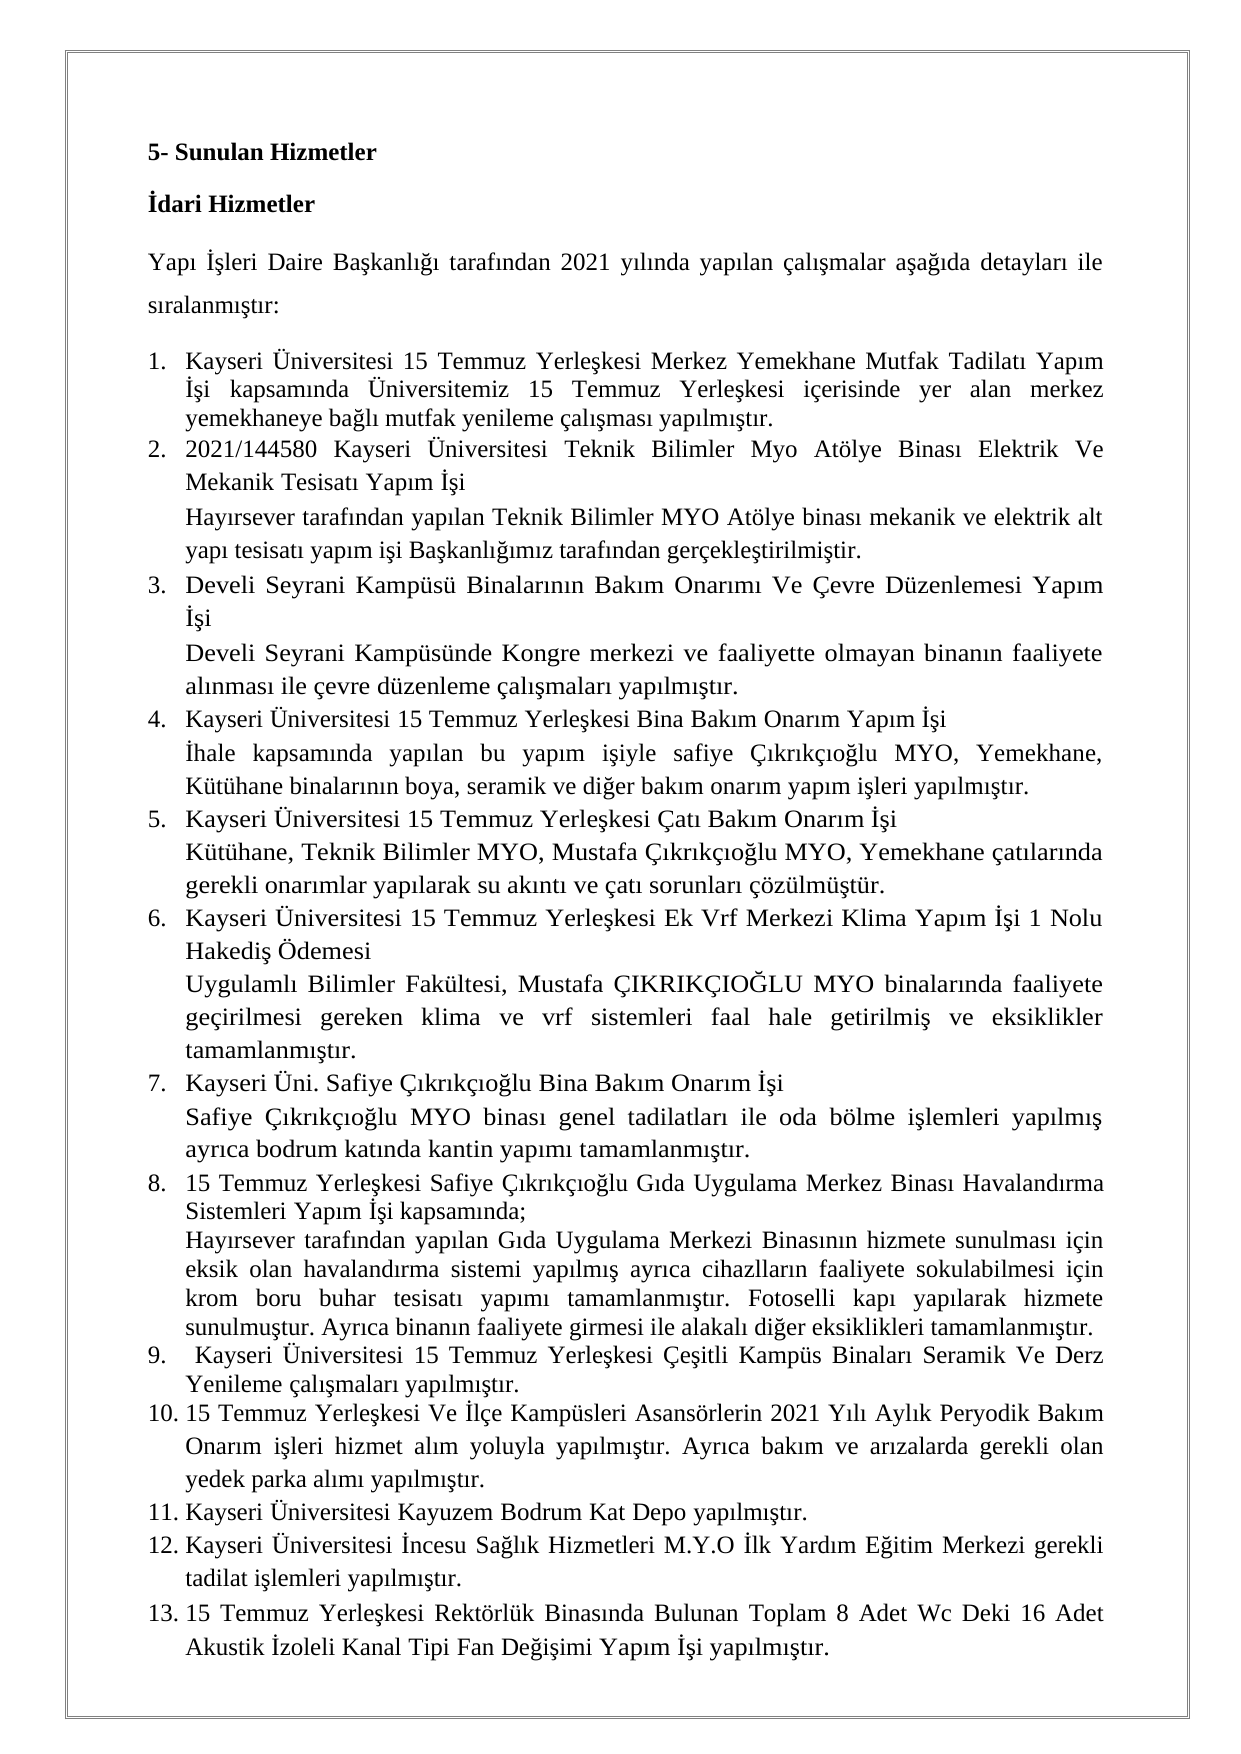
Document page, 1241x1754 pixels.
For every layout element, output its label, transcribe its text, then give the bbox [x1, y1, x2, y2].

list 2021/144580 Kayseri Üniversitesi Teknik Bilimler Myo Atölye Binası Elektrik Ve Mekanik Tesisatı Yapım İşi [148, 434, 1104, 496]
text İhale kapsamında yapılan bu yapım işiyle safiye Çıkrıkçıoğlu MYO, Yemekhane, Kütühane binalarının boya, seramik ve diğer bakım onarım yapım işleri yapılmıştır. [185, 738, 1104, 799]
list 15 Temmuz Yerleşkesi Safiye Çıkrıkçıoğlu Gıda Uygulama Merkez Binası Havalandırma Sistemleri Yapım İşi kapsamında; [148, 1168, 1104, 1225]
text Safiye Çıkrıkçıoğlu MYO binası genel tadilatları ile oda bölme işlemleri yapılmış ayrıca bodrum katında kantin yapımı tamamlanmıştır. [185, 1102, 1104, 1163]
list Kayseri Üniversitesi 15 Temmuz Yerleşkesi Bina Bakım Onarım Yapım İşi [148, 704, 1104, 733]
subtitle 5- Sunulan Hizmetler [148, 137, 1104, 165]
list Kayseri Üni. Safiye Çıkrıkçıoğlu Bina Bakım Onarım İşi [148, 1068, 1104, 1097]
text Hayırsever tarafından yapılan Teknik Bilimler MYO Atölye binası mekanik ve elektrik alt yapı tesisatı yapım işi Başkanlığımız tarafından gerçekleştirilmiştir. [185, 502, 1104, 564]
text Uygulamlı Bilimler Fakültesi, Mustafa ÇIKRIKÇIOĞLU MYO binalarında faaliyete geçirilmesi gereken klima ve vrf sistemleri faal hale getirilmiş ve eksiklikler tamamlanmıştır. [185, 969, 1104, 1064]
list Kayseri Üniversitesi 15 Temmuz Yerleşkesi Çatı Bakım Onarım İşi [148, 804, 1104, 833]
list Develi Seyrani Kampüsü Binalarının Bakım Onarımı Ve Çevre Düzenlemesi Yapım İşi [148, 570, 1104, 632]
list Kayseri Üniversitesi Kayuzem Bodrum Kat Depo yapılmıştır. [148, 1497, 1104, 1526]
list 15 Temmuz Yerleşkesi Ve İlçe Kampüsleri Asansörlerin 2021 Yılı Aylık Peryodik Bakım Onarım işleri hizmet alım yoluyla yapılmıştır. Ayrıca bakım ve arızalarda gerekli olan yedek parka alımı yapılmıştır. [148, 1398, 1104, 1493]
text Kütühane, Teknik Bilimler MYO, Mustafa Çıkrıkçıoğlu MYO, Yemekhane çatılarında gerekli onarımlar yapılarak su akıntı ve çatı sorunları çözülmüştür. [185, 837, 1104, 899]
list Kayseri Üniversitesi İncesu Sağlık Hizmetleri M.Y.O İlk Yardım Eğitim Merkezi gerekli tadilat işlemleri yapılmıştır. [148, 1530, 1104, 1592]
list 15 Temmuz Yerleşkesi Rektörlük Binasında Bulunan Toplam 8 Adet Wc Deki 16 Adet Akustik İzoleli Kanal Tipi Fan Değişimi Yapım İşi yapılmıştır. [148, 1598, 1104, 1660]
list Kayseri Üniversitesi 15 Temmuz Yerleşkesi Merkez Yemekhane Mutfak Tadilatı Yapım İşi kapsamında Üniversitemiz 15 Temmuz Yerleşkesi içerisinde yer alan merkez yemekhaneye bağlı mutfak yenileme çalışması yapılmıştır. [148, 346, 1104, 432]
list Kayseri Üniversitesi 15 Temmuz Yerleşkesi Ek Vrf Merkezi Klima Yapım İşi 1 Nolu Hakediş Ödemesi [148, 903, 1104, 965]
text Develi Seyrani Kampüsünde Kongre merkezi ve faaliyette olmayan binanın faaliyete alınması ile çevre düzenleme çalışmaları yapılmıştır. [185, 638, 1104, 700]
list Kayseri Üniversitesi 15 Temmuz Yerleşkesi Çeşitli Kampüs Binaları Seramik Ve Derz Yenileme çalışmaları yapılmıştır. [148, 1340, 1104, 1398]
text Yapı İşleri Daire Başkanlığı tarafından 2021 yılında yapılan çalışmalar aşağıda detayları ile sıralanmıştır: [148, 247, 1104, 319]
text Hayırsever tarafından yapılan Gıda Uygulama Merkezi Binasının hizmete sunulması için eksik olan havalandırma sistemi yapılmış ayrıca cihazlların faaliyete sokulabilmesi için krom boru buhar tesisatı yapımı tamamlanmıştır. Fotoselli kapı yapılarak hizmete sunulmuştur. Ayrıca binanın faaliyete girmesi ile alakalı diğer eksiklikleri tamamlanmıştır. [185, 1225, 1104, 1340]
text İdari Hizmetler [148, 189, 1104, 218]
